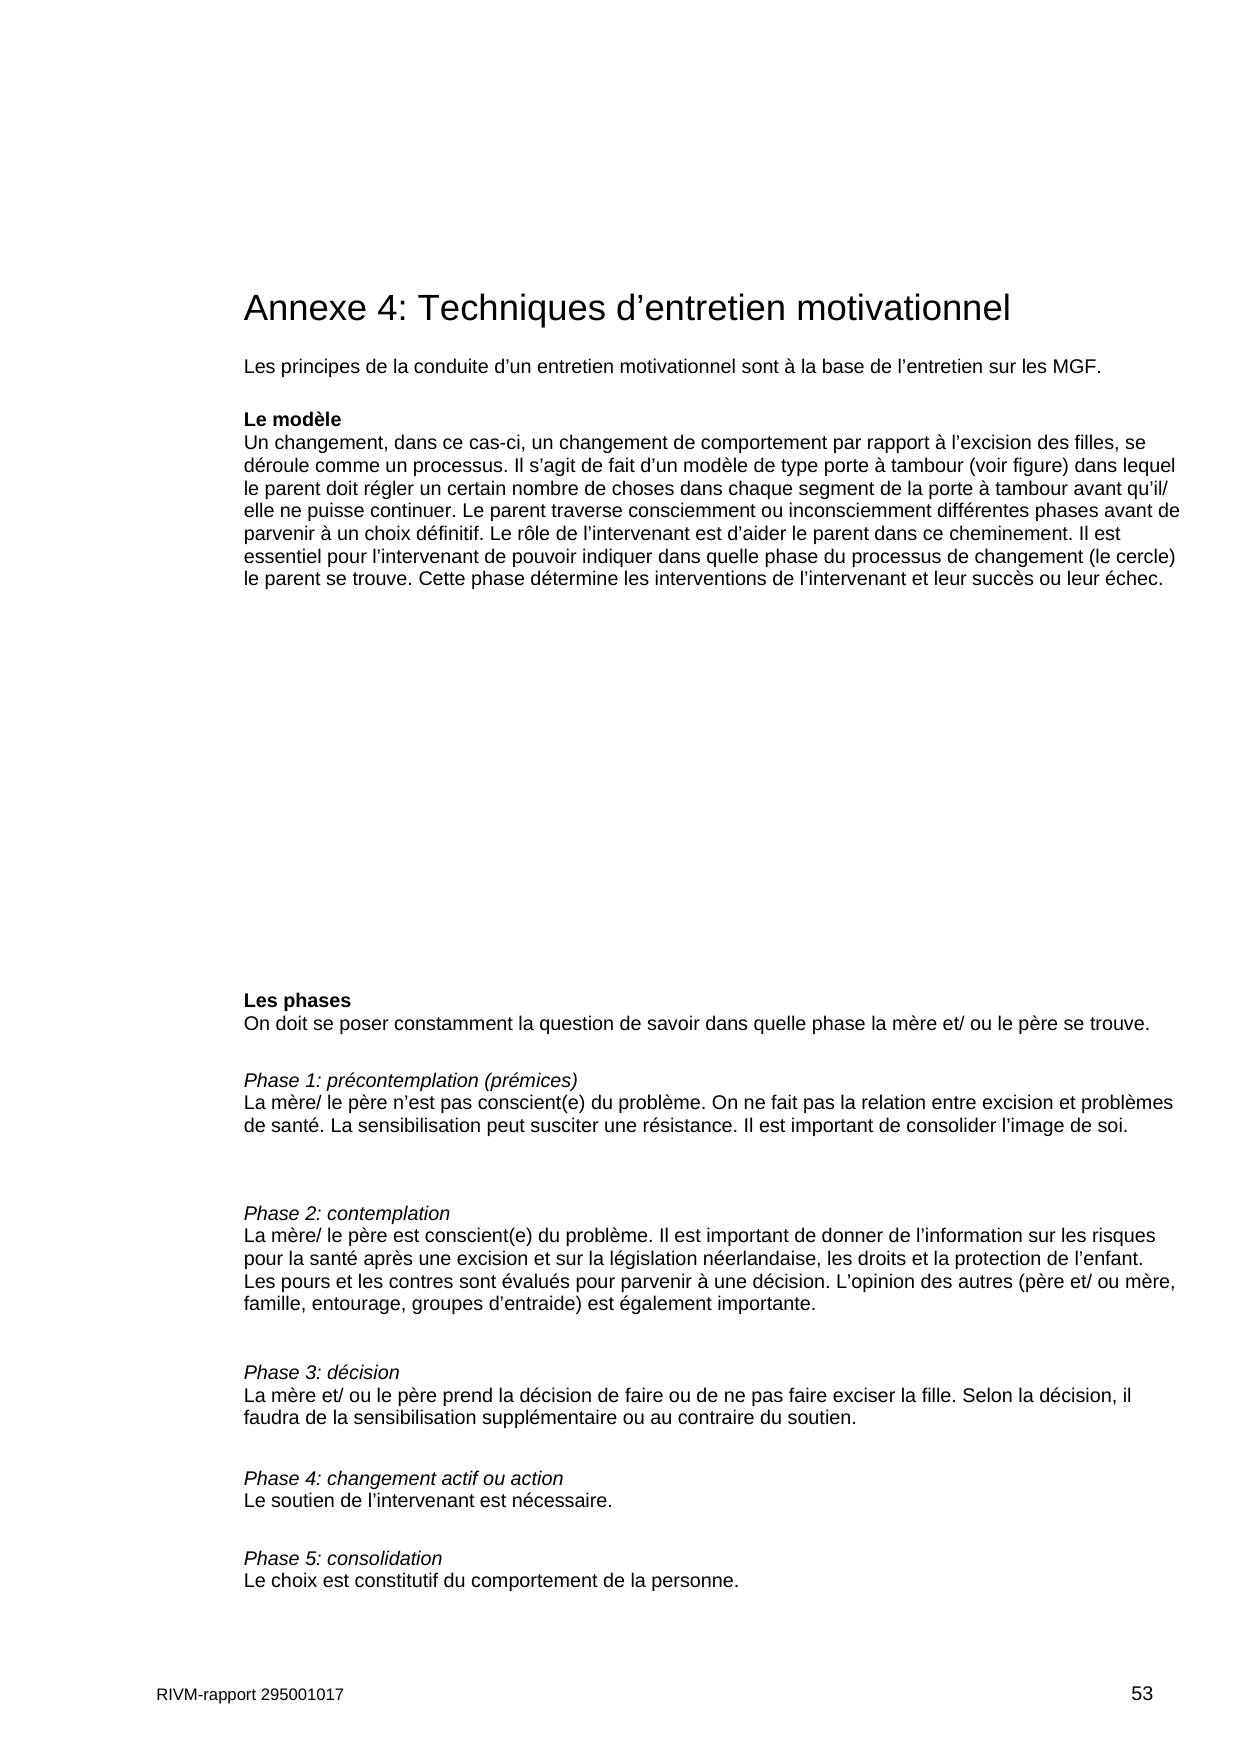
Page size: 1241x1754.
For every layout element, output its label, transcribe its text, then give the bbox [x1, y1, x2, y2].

text Phase 4: changement actif ou action [243, 1467, 1188, 1489]
text 53 [1131, 1682, 1228, 1705]
text La mère/ le père n’est pas conscient(e) du problème. On ne fait pas la relation entre excision et problèmes de santé. La sensibilisation peut susciter une résistance. Il est important de consolider l’image de soi. [243, 1091, 1188, 1137]
text Le modèle [243, 408, 1188, 431]
text Les pours et les contres sont évalués pour parvenir à une décision. L’opinion des autres (père et/ ou mère, famille, entourage, groupes d’entraide) est également importante. [243, 1269, 1188, 1315]
text Le choix est constitutif du comportement de la personne. [243, 1569, 1188, 1592]
text La mère et/ ou le père prend la décision de faire ou de ne pas faire exciser la fille. Selon la décision, il faudra de la sensibilisation supplémentaire ou au contraire du soutien. [243, 1383, 1188, 1429]
text Annexe 4: Techniques d’entretien motivationnel [243, 287, 1188, 328]
text Les principes de la conduite d’un entretien motivationnel sont à la base de l’entretien sur les MGF. [243, 354, 1188, 377]
text Les phases [243, 989, 1188, 1011]
text RIVM-rapport 295001017 [156, 1684, 429, 1703]
text Un changement, dans ce cas-ci, un changement de comportement par rapport à l’excision des filles, se déroule comme un processus. Il s’agit de fait d’un modèle de type porte à tambour (voir figure) dans lequel le parent doit régler un certain nombre de choses dans chaque segment de la porte à tambour avant qu’il/ elle ne puisse continuer. Le parent traverse consciemment ou inconsciemment différentes phases avant de parvenir à un choix définitif. Le rôle de l’intervenant est d’aider le parent dans ce cheminement. Il est essentiel pour l’intervenant de pouvoir indiquer dans quelle phase du processus de changement (le cercle) le parent se trouve. Cette phase détermine les interventions de l’intervenant et leur succès ou leur échec. [243, 431, 1188, 590]
text Phase 1: précontemplation (prémices) [243, 1068, 1188, 1091]
text On doit se poser constamment la question de savoir dans quelle phase la mère et/ ou le père se trouve. [243, 1011, 1188, 1034]
text Le soutien de l’intervenant est nécessaire. [243, 1489, 1188, 1512]
text La mère/ le père est conscient(e) du problème. Il est important de donner de l’information sur les risques pour la santé après une excision et sur la législation néerlandaise, les droits et la protection de l’enfant. [243, 1224, 1188, 1269]
text Phase 2: contemplation [243, 1201, 1188, 1224]
text Phase 5: consolidation [243, 1546, 1188, 1569]
text Phase 3: décision [243, 1361, 1188, 1383]
